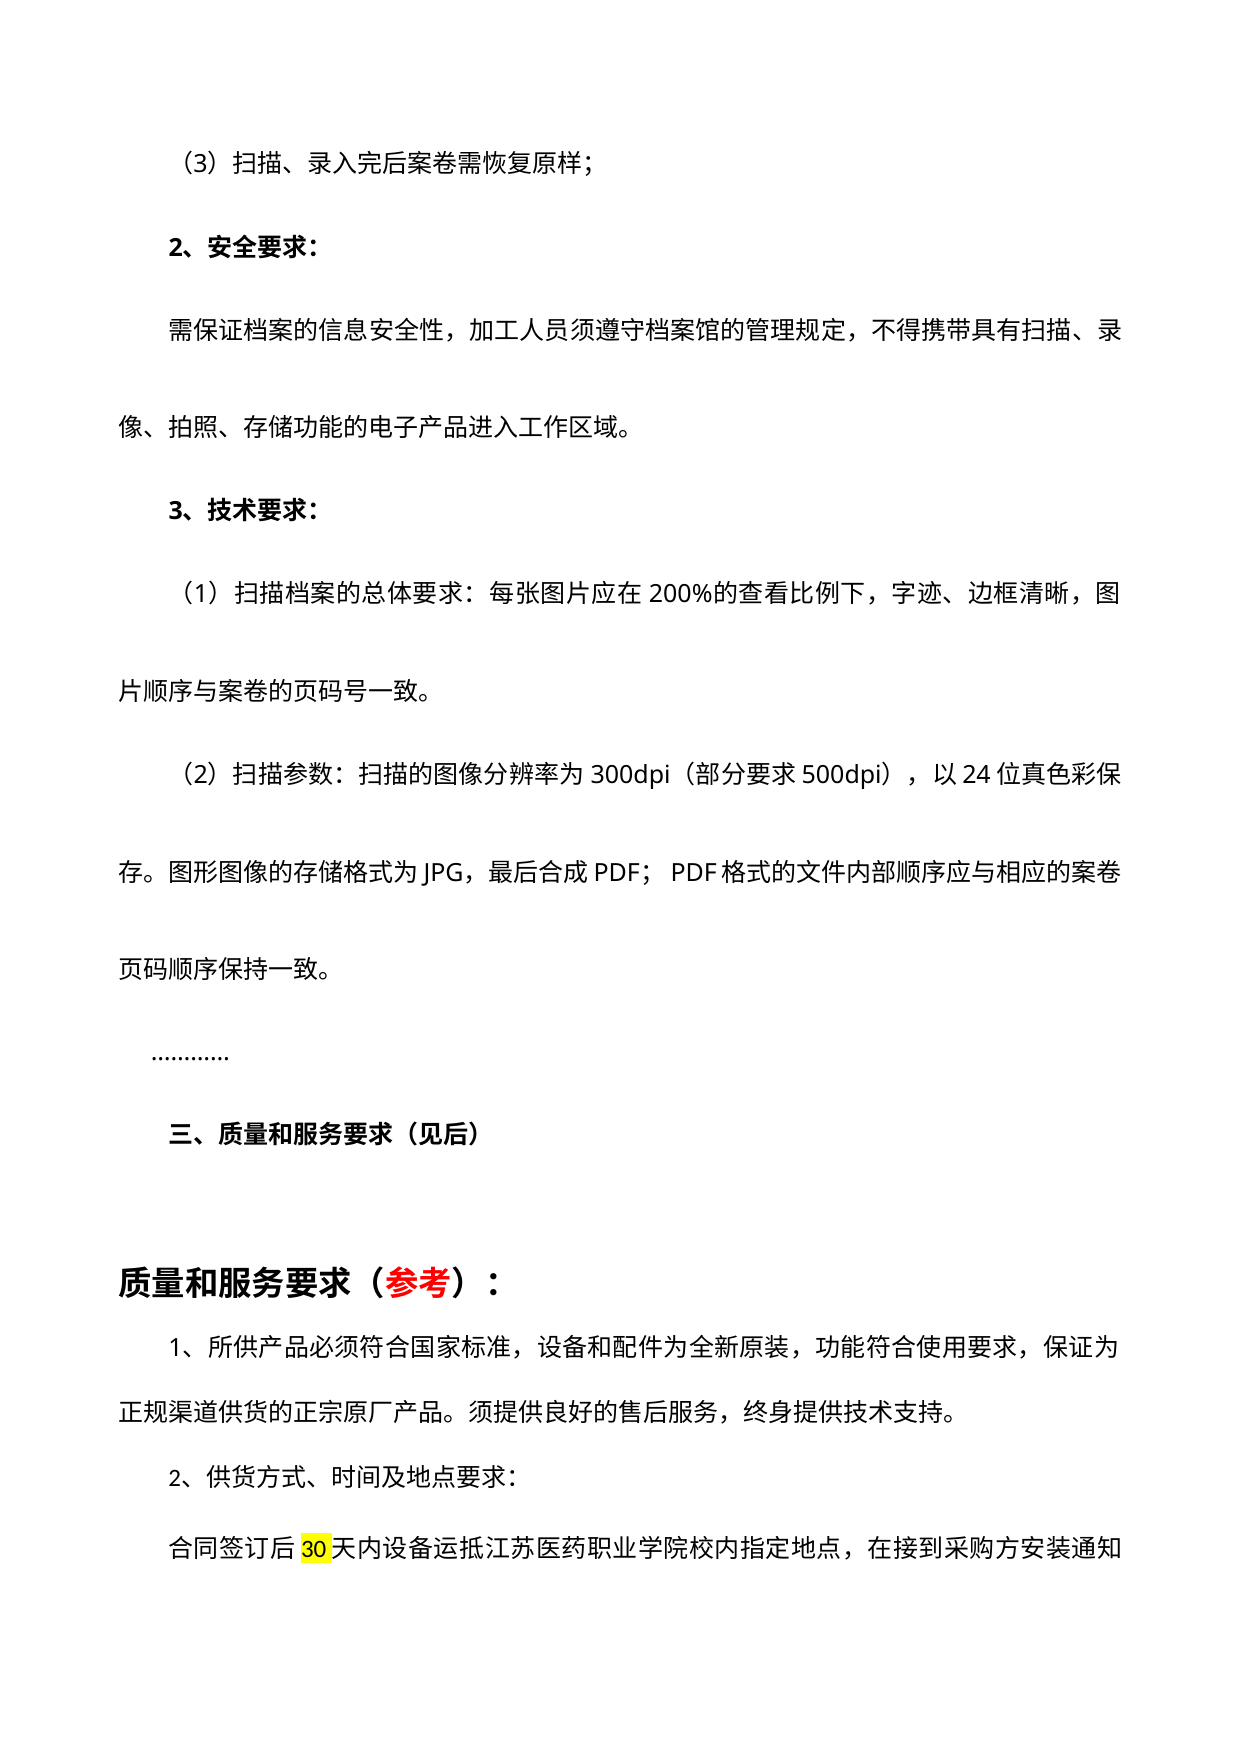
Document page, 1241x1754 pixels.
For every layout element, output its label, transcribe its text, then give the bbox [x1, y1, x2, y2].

text （2）扫描参数：扫描的图像分辨率为300dpi（部分要求500dpi），以24位真色彩保存。图形图像的存储格式为JPG，最后合成PDF； PDF格式的文件内部顺序应与相应的案卷页码顺序保持一致。 [118, 740, 1122, 1000]
text （1）扫描档案的总体要求：每张图片应在200%的查看比例下，字迹、边框清晰，图片顺序与案卷的页码号一致。 [118, 559, 1122, 722]
text 2、安全要求： [118, 213, 1122, 278]
text 需保证档案的信息安全性，加工人员须遵守档案馆的管理规定，不得携带具有扫描、录像、拍照、存储功能的电子产品进入工作区域。 [118, 296, 1122, 458]
text 质量和服务要求（参考）： [118, 1248, 1122, 1313]
text 1、所供产品必须符合国家标准，设备和配件为全新原装，功能符合使用要求，保证为正规渠道供货的正宗原厂产品。须提供良好的售后服务，终身提供技术支持。 [118, 1313, 1122, 1443]
text 3、技术要求： [118, 476, 1122, 541]
text ………… [118, 1018, 1122, 1083]
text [118, 1514, 1122, 1579]
text （3）扫描、录入完后案卷需恢复原样； [118, 129, 1122, 194]
text 2、供货方式、时间及地点要求： [118, 1443, 1122, 1508]
text 三、质量和服务要求（见后） [118, 1100, 1122, 1165]
